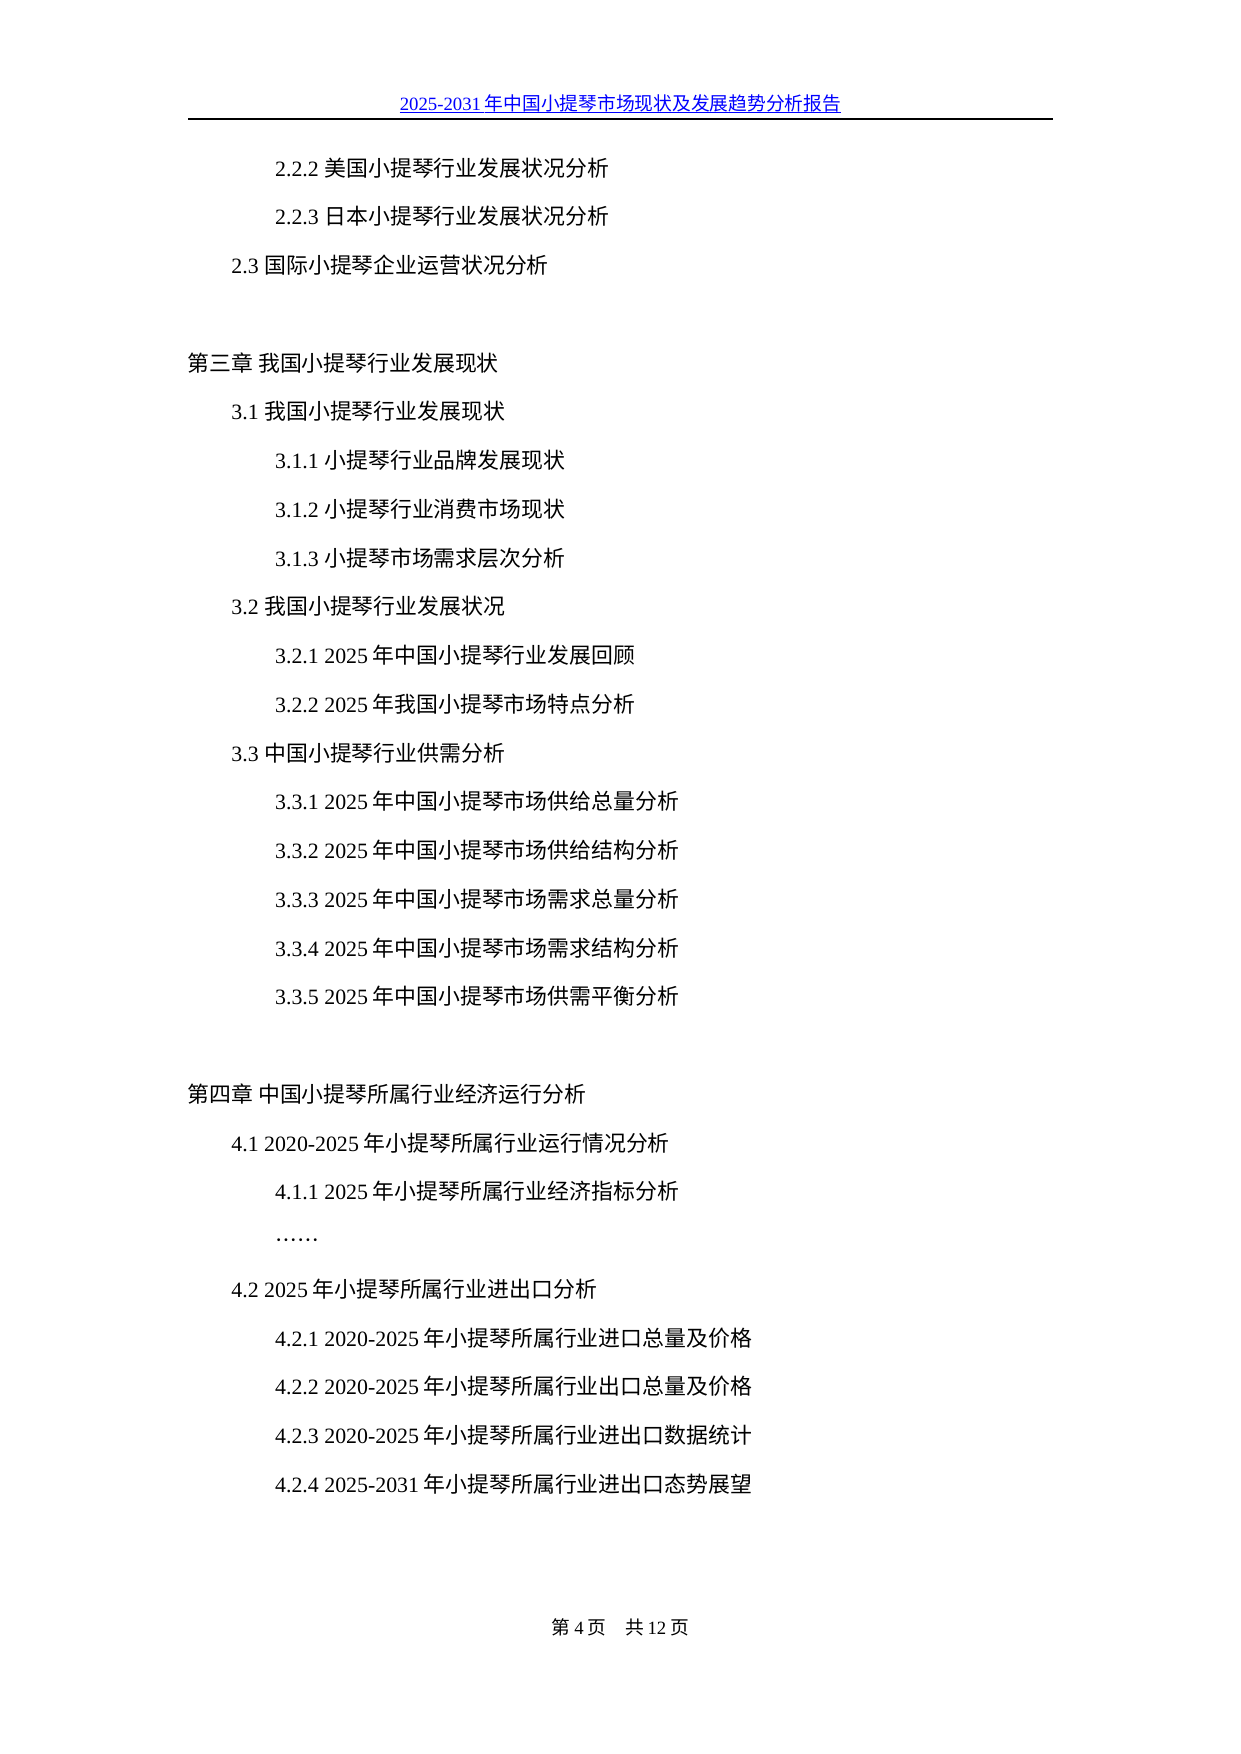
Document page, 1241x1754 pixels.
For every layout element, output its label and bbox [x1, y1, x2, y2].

text [187, 150, 1053, 1499]
